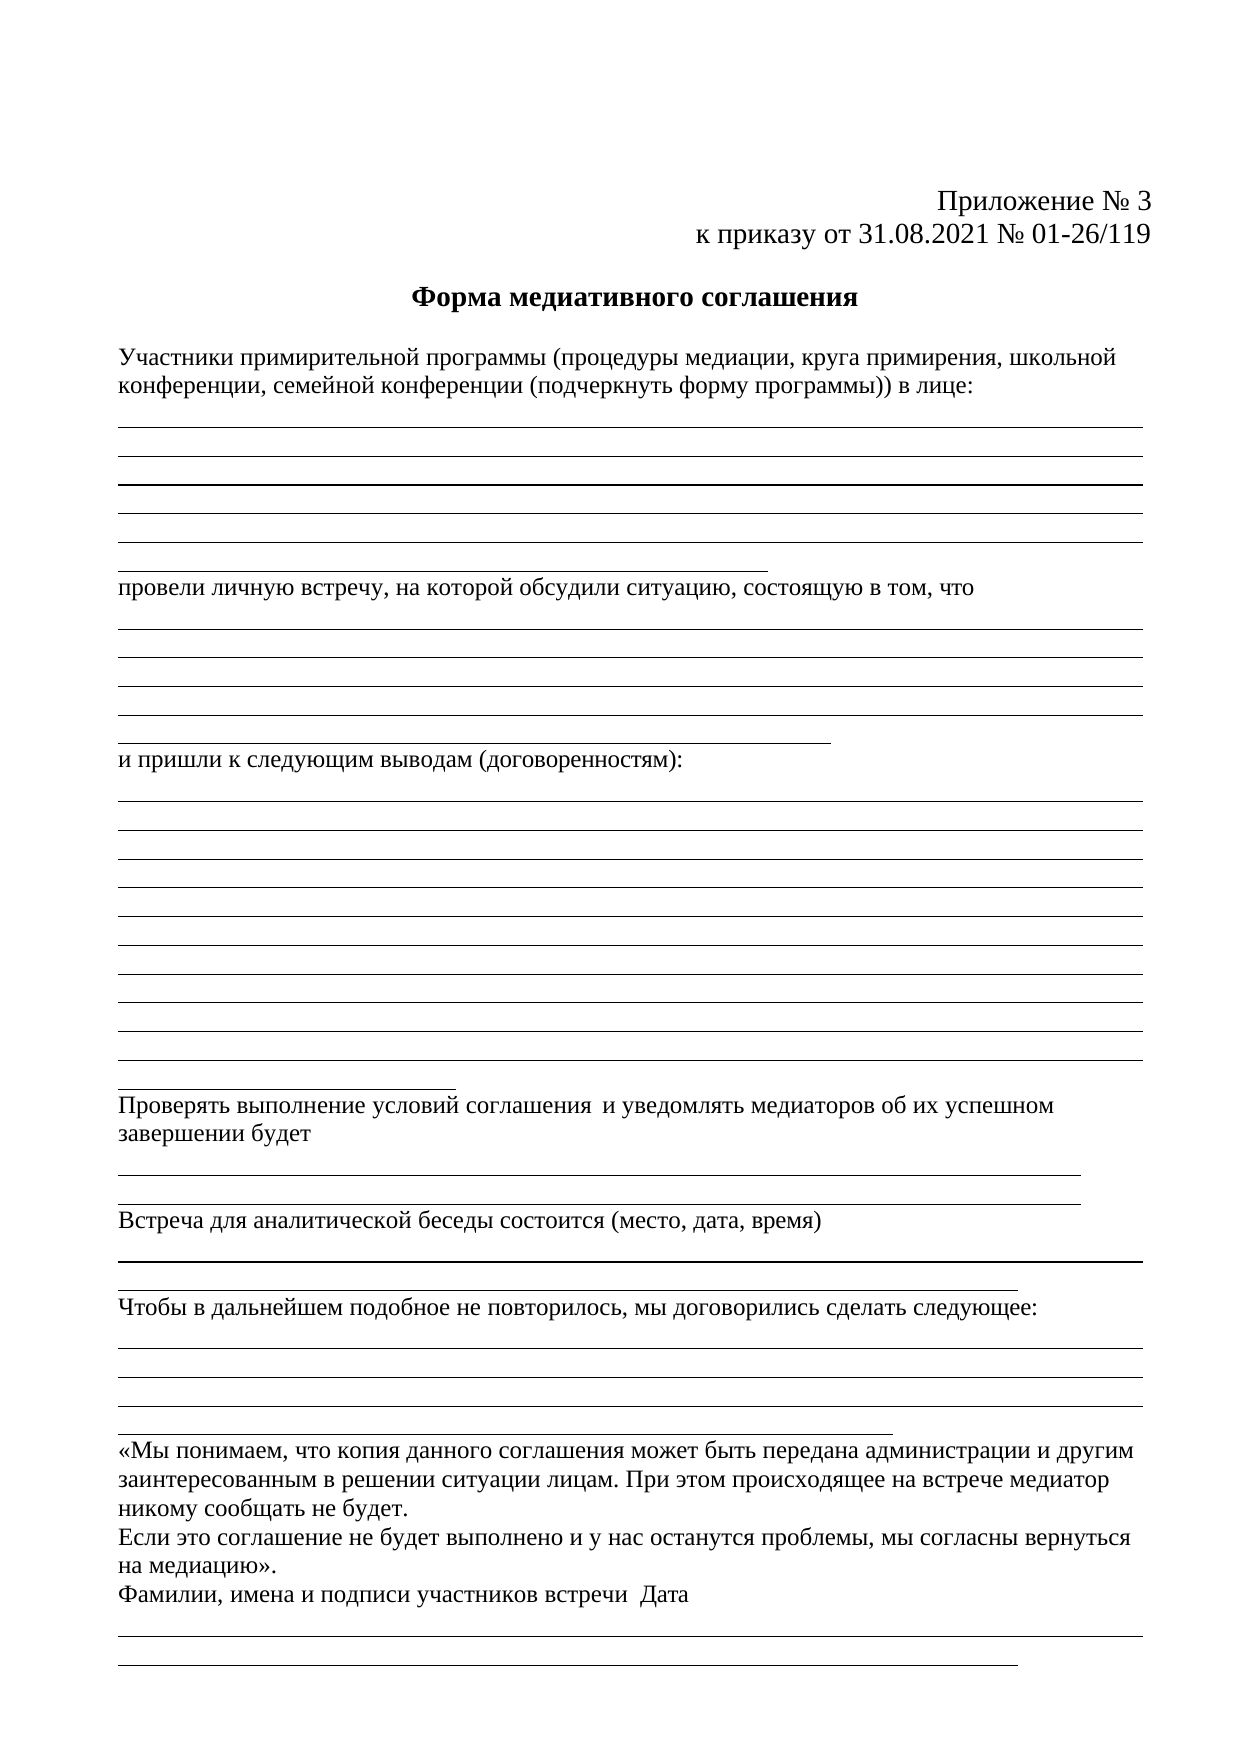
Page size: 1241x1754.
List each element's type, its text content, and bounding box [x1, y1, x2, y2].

text провели личную встречу, на которой обсудили ситуацию, состоящую в том, что [118, 569, 1223, 601]
text Фамилии, имена и подписи участников встречи Дата [118, 1579, 1223, 1608]
text Приложение № 3 к приказу от 31.08.2021 № 01-26/119 [696, 183, 1160, 250]
text и пришли к следующим выводам (договоренностям): [118, 742, 1223, 773]
text Участники примирительной программы (процедуры медиации, круга примирения, школьной конференции, семейной конференции (подчеркнуть форму программы)) в лице: [118, 342, 1223, 399]
text Проверять выполнение условий соглашения и уведомлять медиаторов об их успешном завершении будет [118, 1087, 1160, 1147]
text Если это соглашение не будет выполнено и у нас останутся проблемы, мы согласны вернуться на медиацию». [118, 1522, 1148, 1579]
text «Мы понимаем, что копия данного соглашения может быть передана администрации и другим заинтересованным в решении ситуации лицам. При этом происходящее на встрече медиатор никому сообщать не будет. [118, 1432, 1160, 1522]
subtitle Форма медиативного соглашения [167, 279, 1102, 313]
text Чтобы в дальнейшем подобное не повторилось, мы договорились сделать следующее: [118, 1288, 1223, 1320]
text Встреча для аналитической беседы состоится (место, дата, время) [118, 1202, 1223, 1234]
